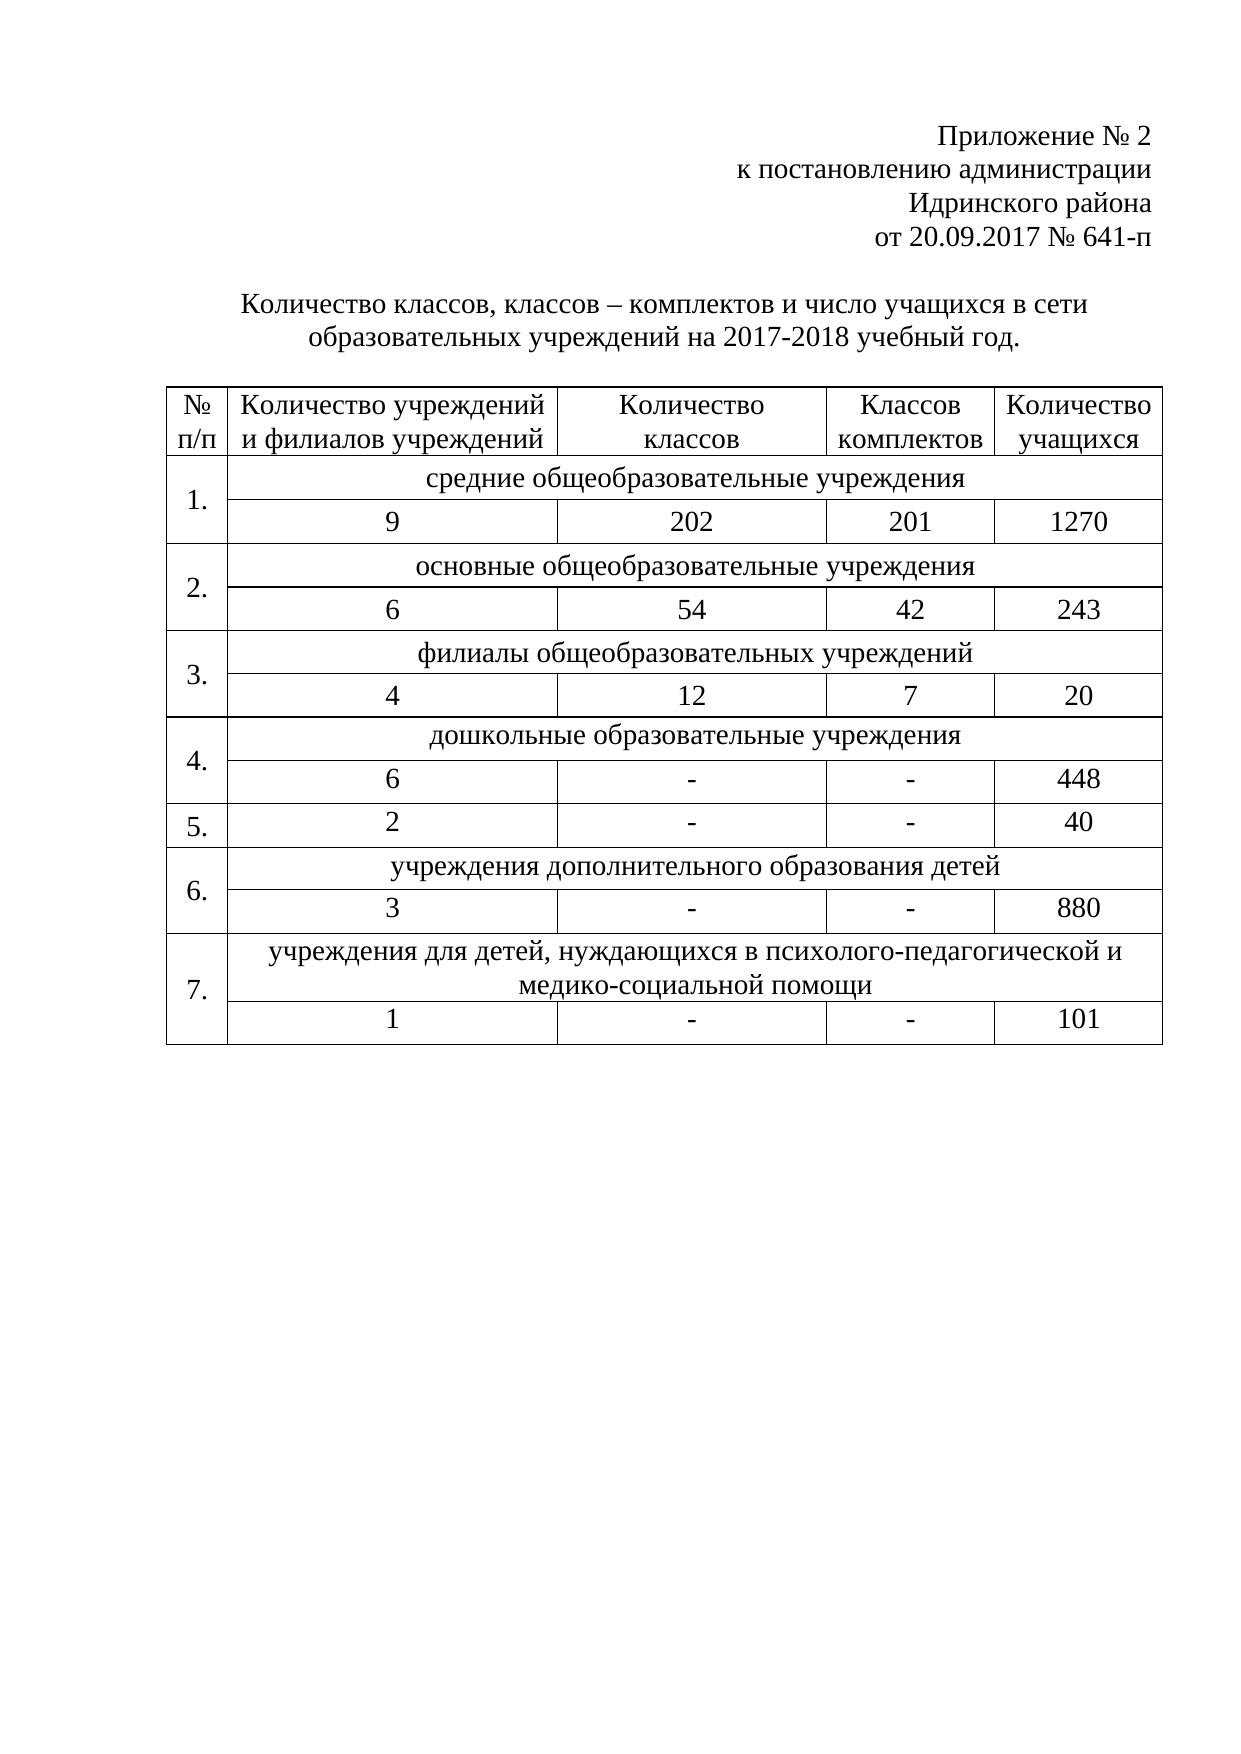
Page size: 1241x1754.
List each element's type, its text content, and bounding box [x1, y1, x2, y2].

list Количество классов, классов – комплектов и число учащихся в сети образовательных учреждений на 2017-2018 учебный год. [177, 286, 1152, 353]
table_cell 12 [558, 674, 826, 716]
table_cell 9 [228, 500, 557, 543]
table_cell 42 [827, 588, 994, 630]
table_cell - [827, 1002, 994, 1044]
table_header № п/п [167, 388, 227, 454]
table_cell учреждения для детей, нуждающихся в психолого-педагогической и медико-социальной помощи [228, 934, 1162, 1001]
table_cell - [827, 890, 994, 932]
table_cell средние общеобразовательные учреждения [228, 456, 1162, 499]
table_cell 2. [167, 544, 227, 630]
table_cell 6. [167, 848, 227, 932]
table_cell дошкольные образовательные учреждения [228, 718, 1162, 760]
table_header Количество классов [558, 388, 826, 454]
list Идринского района [650, 185, 1152, 219]
table_cell - [827, 761, 994, 803]
table_cell 1270 [995, 500, 1162, 543]
list к постановлению администрации [650, 152, 1152, 185]
table_cell 243 [995, 588, 1162, 630]
table_cell - [558, 761, 826, 803]
list от 20.09.2017 № 641-п [650, 219, 1152, 252]
table_cell 2 [228, 804, 557, 847]
table_header Количество учащихся [995, 388, 1162, 454]
table_cell 448 [995, 761, 1162, 803]
table_cell 3 [228, 890, 557, 932]
table_cell 40 [995, 804, 1162, 847]
table_cell 7. [167, 934, 227, 1044]
table_cell 4 [228, 674, 557, 716]
table_header Классов комплектов [827, 388, 994, 454]
table_cell 6 [228, 588, 557, 630]
table_cell 20 [995, 674, 1162, 716]
table_cell 1. [167, 456, 227, 543]
table_cell 6 [228, 761, 557, 803]
table_cell 3. [167, 631, 227, 716]
table_cell - [558, 890, 826, 932]
table_cell 1 [228, 1002, 557, 1044]
table_cell 54 [558, 588, 826, 630]
table_header Количество учреждений и филиалов учреждений [228, 388, 557, 454]
table_cell 101 [995, 1002, 1162, 1044]
table_cell - [558, 804, 826, 847]
table_cell 7 [827, 674, 994, 716]
table_cell - [827, 804, 994, 847]
table_cell - [558, 1002, 826, 1044]
table_cell 202 [558, 500, 826, 543]
table_cell 201 [827, 500, 994, 543]
table_cell филиалы общеобразовательных учреждений [228, 631, 1162, 673]
table_cell 5. [167, 804, 227, 847]
table_cell 880 [995, 890, 1162, 932]
table_cell учреждения дополнительного образования детей [228, 848, 1162, 889]
list Приложение № 2 [650, 118, 1152, 152]
table_cell 4. [167, 718, 227, 803]
table_cell основные общеобразовательные учреждения [228, 544, 1162, 586]
